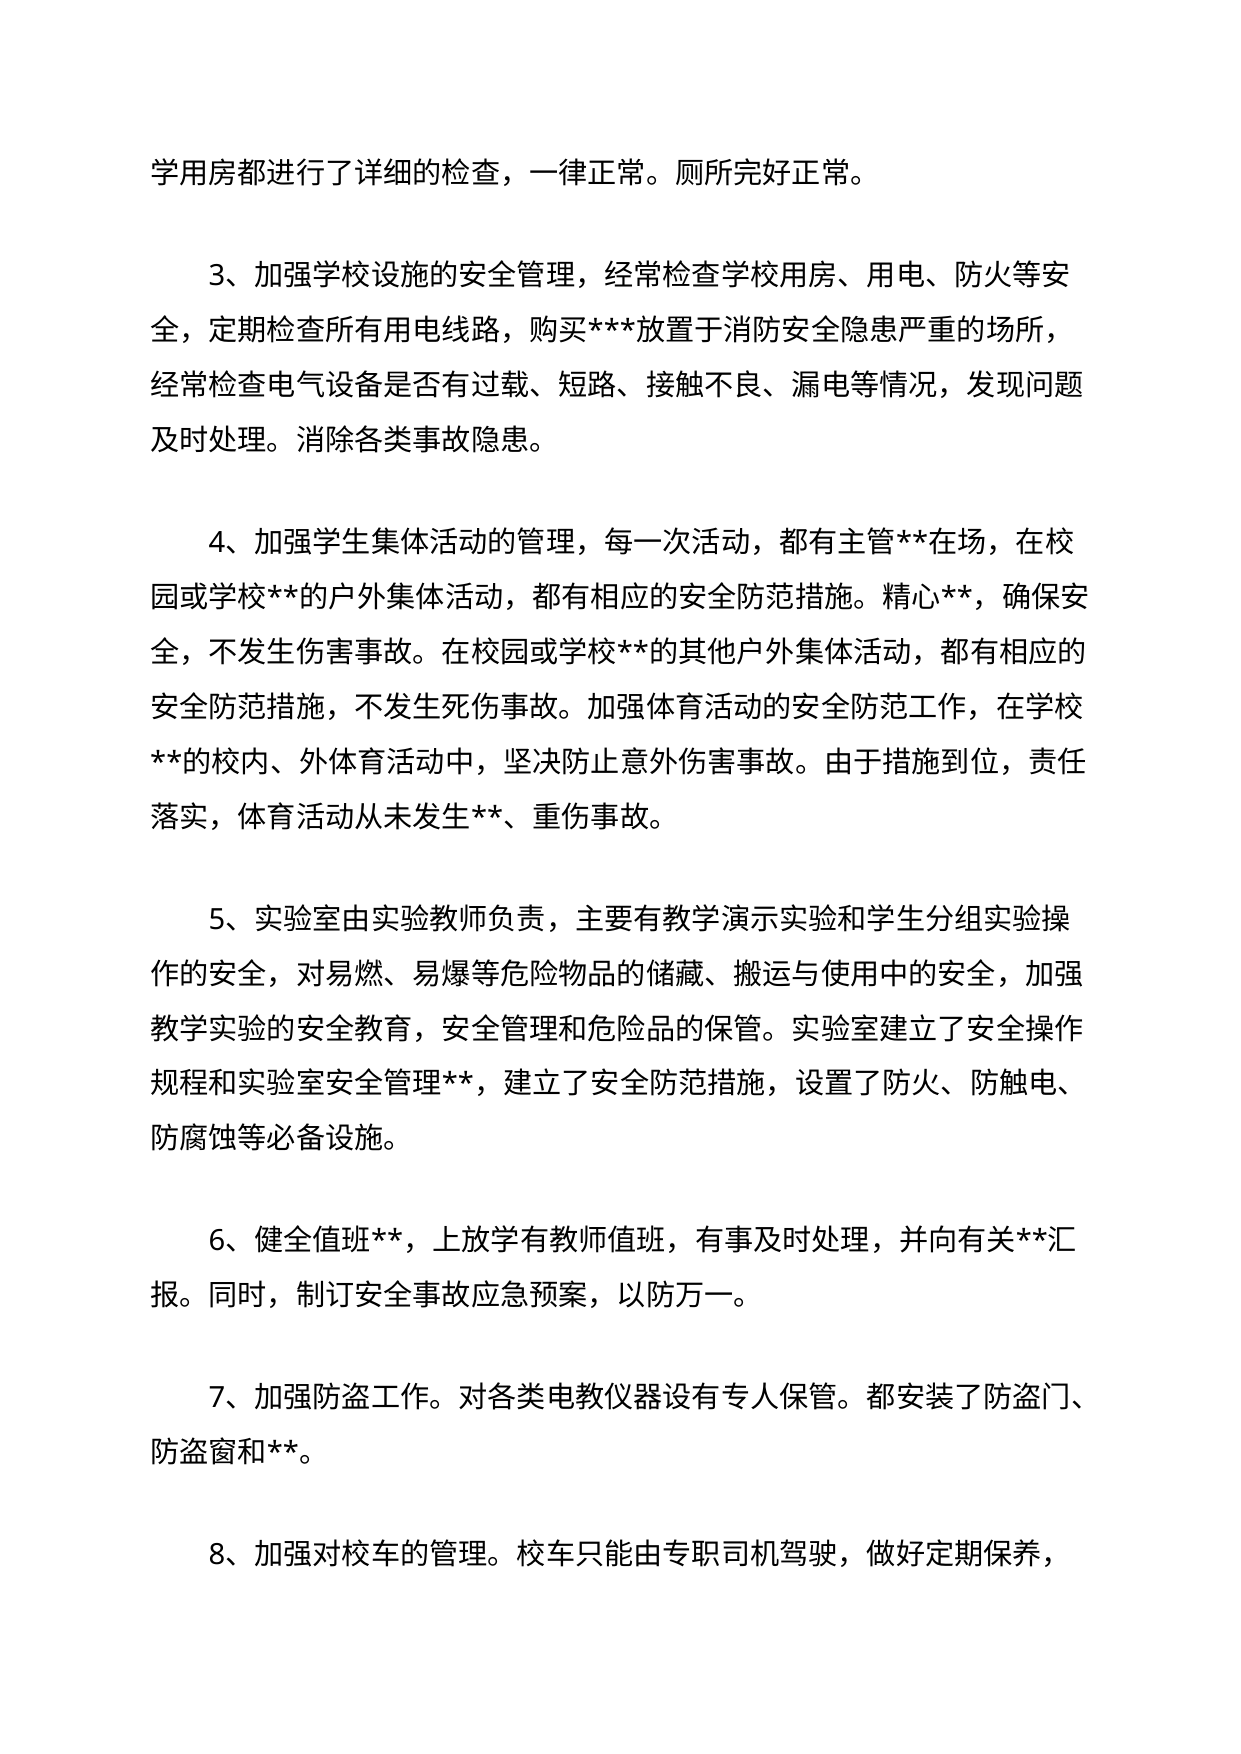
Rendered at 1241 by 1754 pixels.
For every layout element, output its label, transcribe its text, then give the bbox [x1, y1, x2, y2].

text 3、加强学校设施的安全管理，经常检查学校用房、用电、防火等安全，定期检查所有用电线路，购买***放置于消防安全隐患严重的场所，经常检查电气设备是否有过载、短路、接触不良、漏电等情况，发现问题及时处理。消除各类事故隐患。 [150, 252, 1090, 459]
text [150, 1531, 1090, 1573]
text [150, 150, 1090, 192]
text 6、健全值班**，上放学有教师值班，有事及时处理，并向有关**汇报。同时，制订安全事故应急预案，以防万一。 [150, 1217, 1090, 1314]
text 5、实验室由实验教师负责，主要有教学演示实验和学生分组实验操作的安全，对易燃、易爆等危险物品的储藏、搬运与使用中的安全，加强教学实验的安全教育，安全管理和危险品的保管。实验室建立了安全操作规程和实验室安全管理**，建立了安全防范措施，设置了防火、防触电、防腐蚀等必备设施。 [150, 895, 1090, 1157]
text 7、加强防盗工作。对各类电教仪器设有专人保管。都安装了防盗门、防盗窗和**。 [150, 1374, 1090, 1471]
text 4、加强学生集体活动的管理，每一次活动，都有主管**在场，在校园或学校**的户外集体活动，都有相应的安全防范措施。精心**，确保安全，不发生伤害事故。在校园或学校**的其他户外集体活动，都有相应的安全防范措施，不发生死伤事故。加强体育活动的安全防范工作，在学校**的校内、外体育活动中，坚决防止意外伤害事故。由于措施到位，责任落实，体育活动从未发生**、重伤事故。 [150, 518, 1090, 836]
